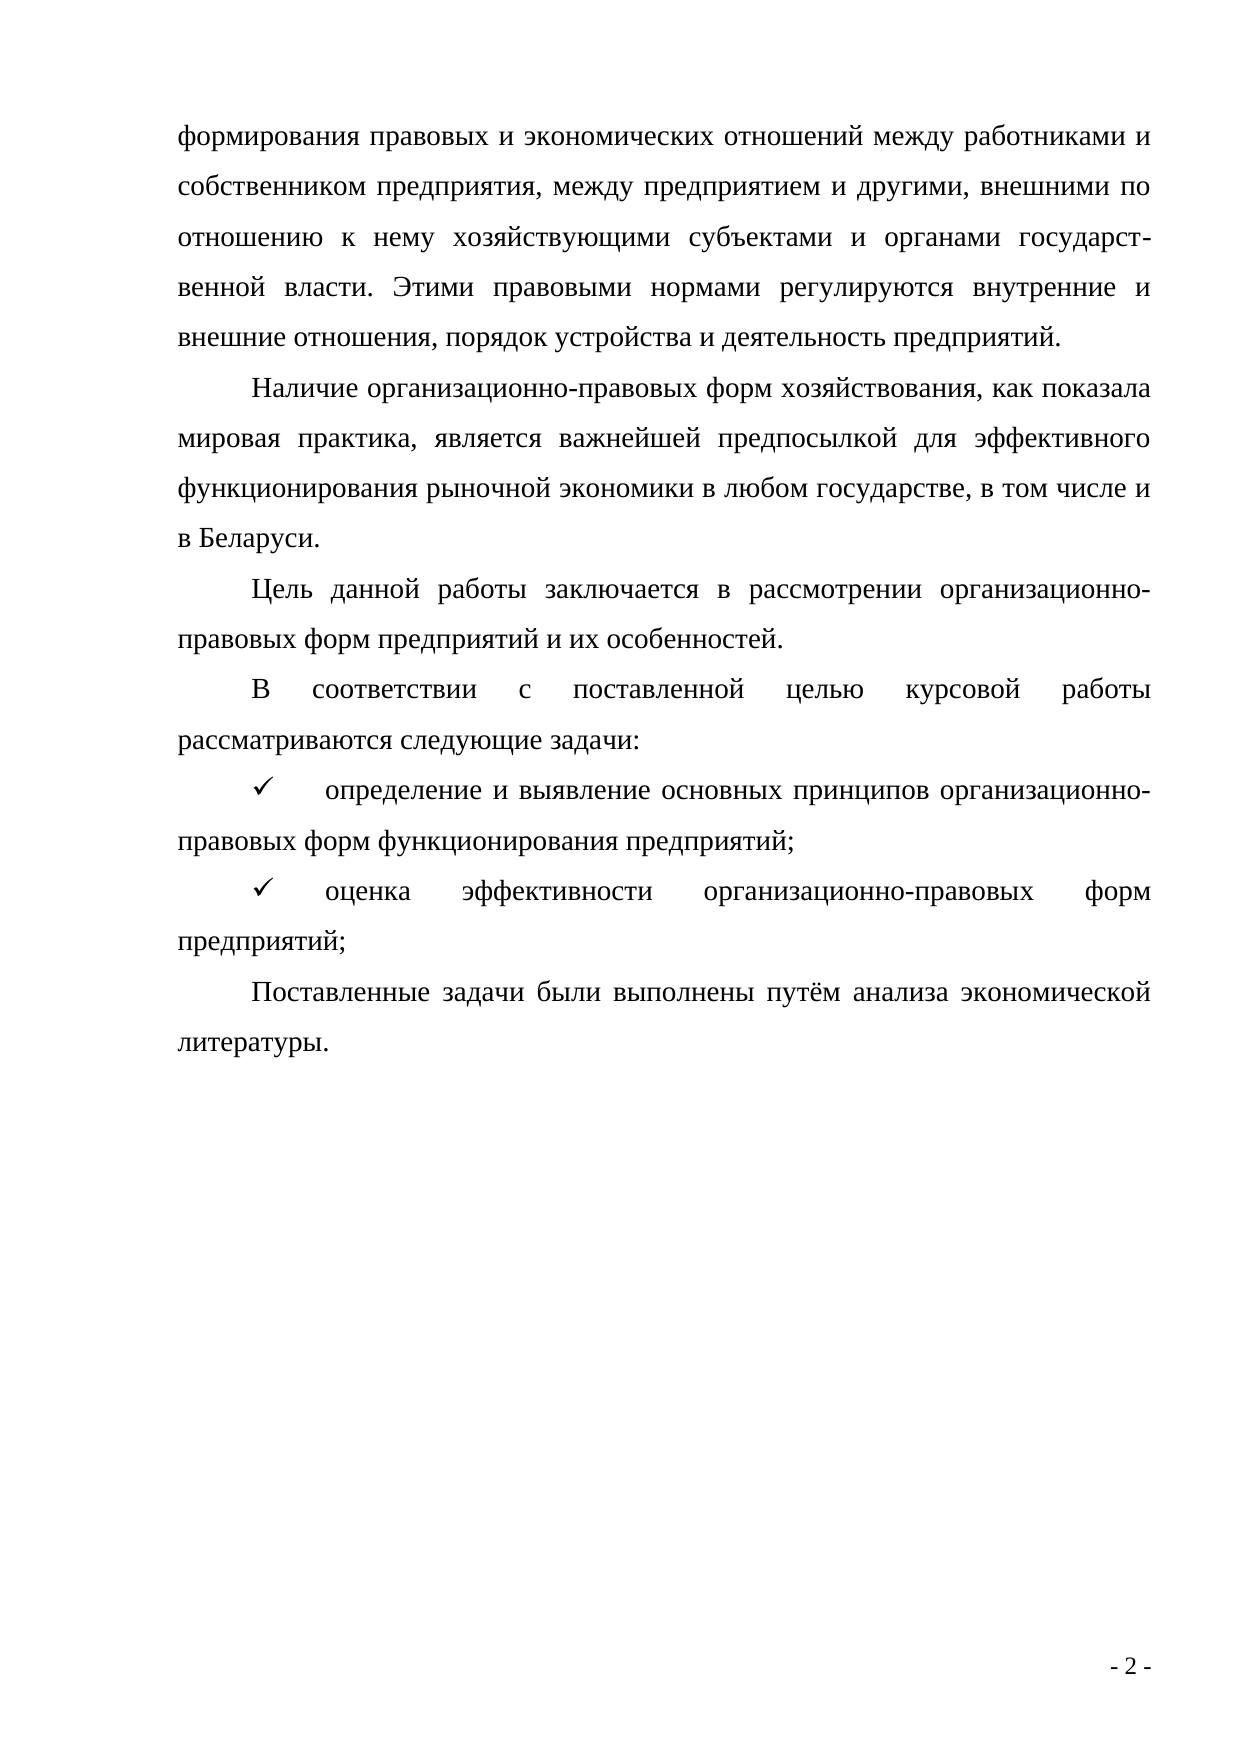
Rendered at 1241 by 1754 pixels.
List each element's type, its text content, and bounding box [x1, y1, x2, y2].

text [177, 118, 1152, 353]
text Наличие организационно-правовых форм хозяйствования, как показала мировая практика, является важнейшей предпосылкой для эффективного функционирования рыночной экономики в любом государстве, в том числе и в Беларуси. [177, 370, 1152, 554]
text Цель данной работы заключается в рассмотрении организационно-правовых форм предприятий и их особенностей. [177, 571, 1152, 655]
text Поставленные задачи были выполнены путём анализа экономической литературы. [177, 974, 1152, 1057]
list определение и выявление основных принципов организационно-правовых форм функционирования предприятий; [177, 772, 1152, 856]
list оценка эффективности организационно-правовых форм предприятий; [177, 873, 1152, 957]
text В соответствии с поставленной целью курсовой работы рассматриваются следующие задачи: [177, 672, 1152, 755]
